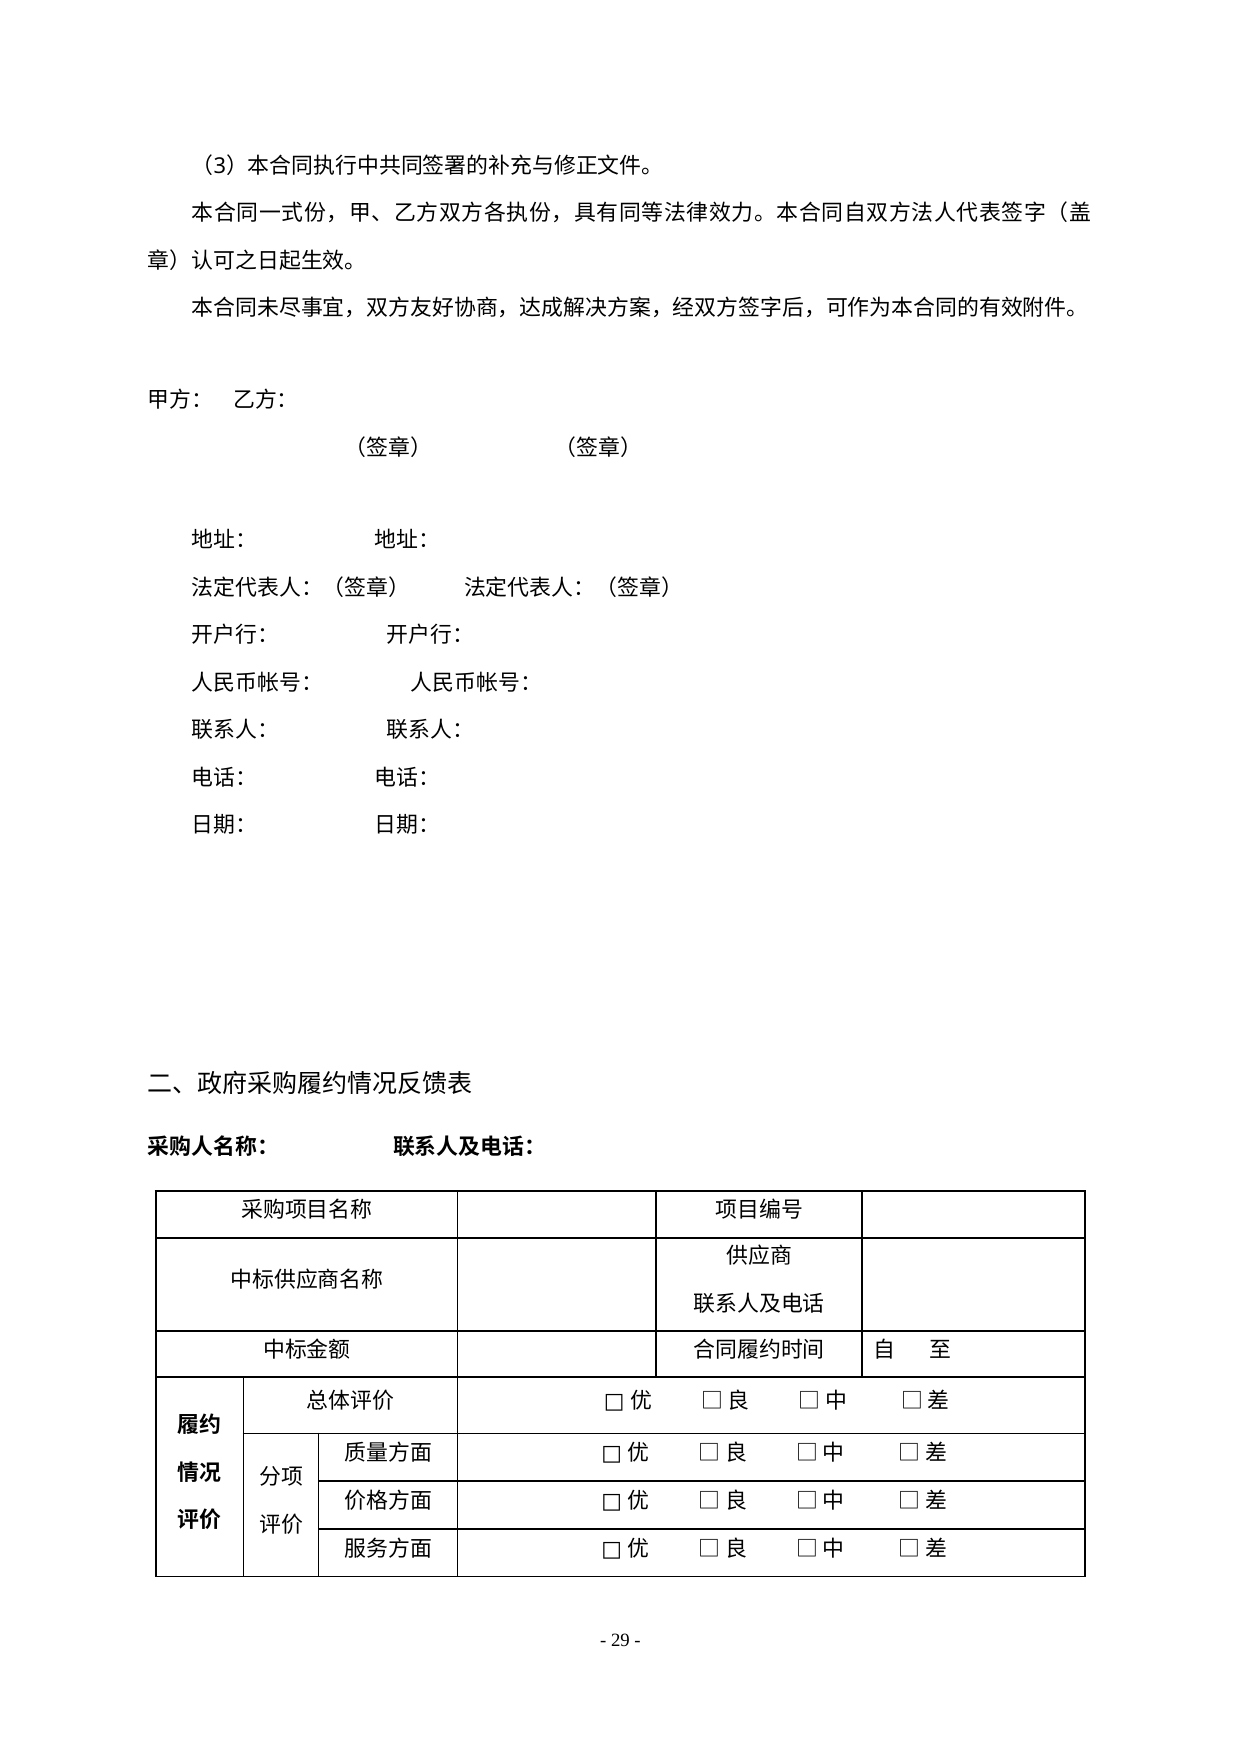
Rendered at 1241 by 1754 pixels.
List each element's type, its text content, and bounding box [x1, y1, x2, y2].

table_cell □ 优 □ 良 □ 中 □ 差 [458, 1434, 1084, 1480]
table_cell 服务方面 [319, 1530, 457, 1576]
text 人民币帐号： 人民币帐号： [148, 665, 1092, 696]
table_header [458, 1192, 655, 1237]
table_cell □ 优 □ 良 □ 中 □ 差 [458, 1482, 1084, 1528]
table_cell 中标供应商名称 [157, 1239, 457, 1330]
text 本合同未尽事宜，双方友好协商，达成解决方案，经双方签字后，可作为本合同的有效附件。 [148, 290, 1092, 322]
table_cell [458, 1332, 655, 1376]
table_cell 履约情况评价 [157, 1378, 243, 1576]
text 二、政府采购履约情况反馈表 [148, 1063, 1092, 1099]
text 本合同一式份，甲、乙方双方各执份，具有同等法律效力。本合同自双方法人代表签字（盖章）认可之日起生效。 [148, 195, 1092, 274]
table_header 采购项目名称 [157, 1192, 457, 1237]
table_cell 供应商 联系人及电话 [657, 1239, 861, 1330]
table_cell 自 至 [863, 1332, 1084, 1376]
table_cell □ 优 □ 良 □ 中 □ 差 [458, 1378, 1084, 1433]
text （3）本合同执行中共同签署的补充与修正文件。 [148, 148, 1092, 179]
text 开户行： 开户行： [148, 617, 1092, 649]
table_cell 质量方面 [319, 1434, 457, 1480]
table_cell [458, 1239, 655, 1330]
table_cell 分项评价 [244, 1434, 318, 1576]
table_cell [863, 1239, 1084, 1330]
table_cell 合同履约时间 [657, 1332, 861, 1376]
text 甲方： 乙方： [148, 382, 1092, 414]
table_header 项目编号 [657, 1192, 861, 1237]
table_cell 价格方面 [319, 1482, 457, 1528]
text 采购人名称： 联系人及电话： [148, 1129, 1092, 1160]
table_cell 中标金额 [157, 1332, 457, 1376]
text 联系人： 联系人： [148, 712, 1092, 744]
table_cell 总体评价 [244, 1378, 457, 1433]
text 日期： 日期： [148, 807, 1092, 839]
text 地址： 地址： [148, 522, 1092, 554]
table_cell □ 优 □ 良 □ 中 □ 差 [458, 1530, 1084, 1576]
table_header [863, 1192, 1084, 1237]
text 法定代表人：（签章） 法定代表人：（签章） [148, 570, 1092, 601]
text 电话： 电话： [148, 760, 1092, 791]
text （签章） （签章） [148, 430, 1092, 462]
